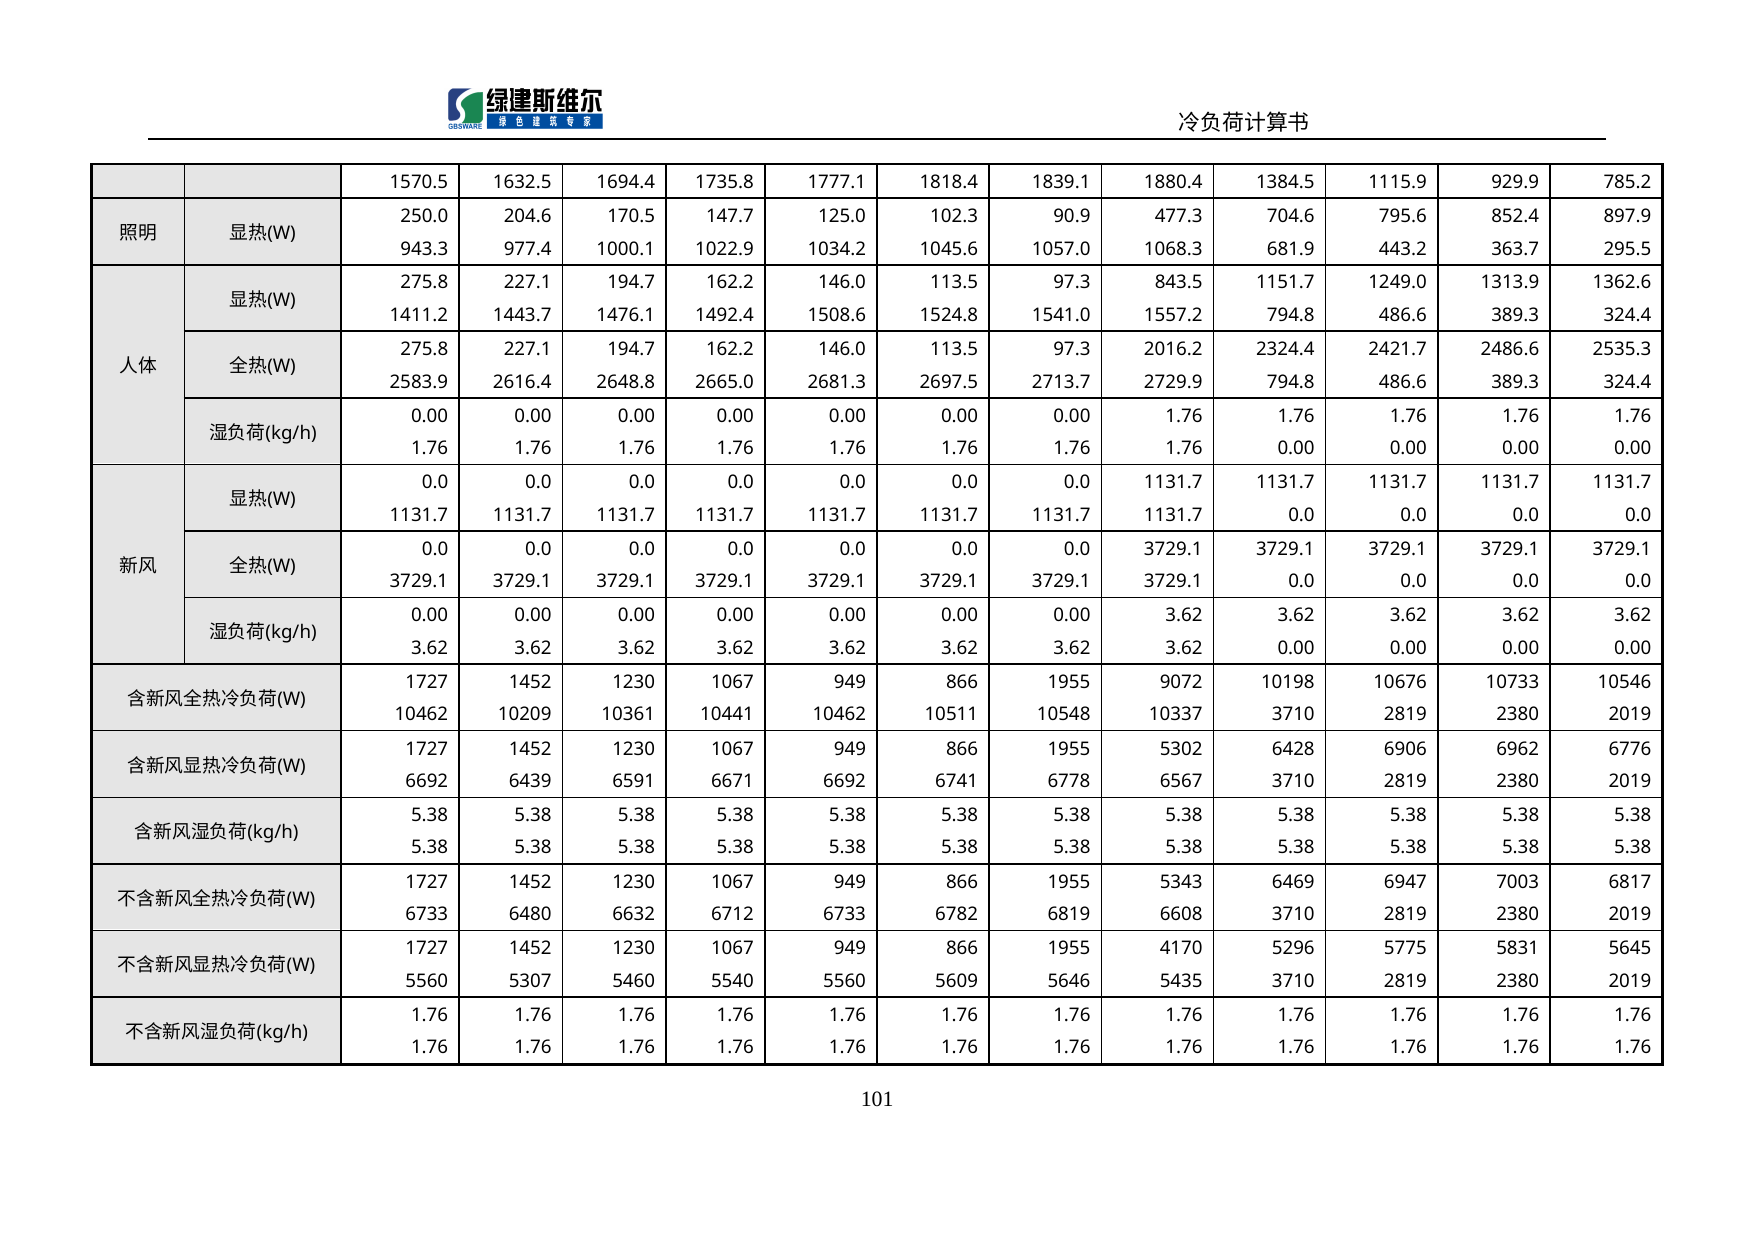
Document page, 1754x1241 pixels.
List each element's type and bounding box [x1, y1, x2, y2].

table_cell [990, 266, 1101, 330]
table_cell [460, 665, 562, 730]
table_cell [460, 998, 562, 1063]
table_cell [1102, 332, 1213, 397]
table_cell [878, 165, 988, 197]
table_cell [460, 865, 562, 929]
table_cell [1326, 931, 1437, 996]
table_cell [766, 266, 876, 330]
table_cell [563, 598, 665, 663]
picture [444, 88, 604, 130]
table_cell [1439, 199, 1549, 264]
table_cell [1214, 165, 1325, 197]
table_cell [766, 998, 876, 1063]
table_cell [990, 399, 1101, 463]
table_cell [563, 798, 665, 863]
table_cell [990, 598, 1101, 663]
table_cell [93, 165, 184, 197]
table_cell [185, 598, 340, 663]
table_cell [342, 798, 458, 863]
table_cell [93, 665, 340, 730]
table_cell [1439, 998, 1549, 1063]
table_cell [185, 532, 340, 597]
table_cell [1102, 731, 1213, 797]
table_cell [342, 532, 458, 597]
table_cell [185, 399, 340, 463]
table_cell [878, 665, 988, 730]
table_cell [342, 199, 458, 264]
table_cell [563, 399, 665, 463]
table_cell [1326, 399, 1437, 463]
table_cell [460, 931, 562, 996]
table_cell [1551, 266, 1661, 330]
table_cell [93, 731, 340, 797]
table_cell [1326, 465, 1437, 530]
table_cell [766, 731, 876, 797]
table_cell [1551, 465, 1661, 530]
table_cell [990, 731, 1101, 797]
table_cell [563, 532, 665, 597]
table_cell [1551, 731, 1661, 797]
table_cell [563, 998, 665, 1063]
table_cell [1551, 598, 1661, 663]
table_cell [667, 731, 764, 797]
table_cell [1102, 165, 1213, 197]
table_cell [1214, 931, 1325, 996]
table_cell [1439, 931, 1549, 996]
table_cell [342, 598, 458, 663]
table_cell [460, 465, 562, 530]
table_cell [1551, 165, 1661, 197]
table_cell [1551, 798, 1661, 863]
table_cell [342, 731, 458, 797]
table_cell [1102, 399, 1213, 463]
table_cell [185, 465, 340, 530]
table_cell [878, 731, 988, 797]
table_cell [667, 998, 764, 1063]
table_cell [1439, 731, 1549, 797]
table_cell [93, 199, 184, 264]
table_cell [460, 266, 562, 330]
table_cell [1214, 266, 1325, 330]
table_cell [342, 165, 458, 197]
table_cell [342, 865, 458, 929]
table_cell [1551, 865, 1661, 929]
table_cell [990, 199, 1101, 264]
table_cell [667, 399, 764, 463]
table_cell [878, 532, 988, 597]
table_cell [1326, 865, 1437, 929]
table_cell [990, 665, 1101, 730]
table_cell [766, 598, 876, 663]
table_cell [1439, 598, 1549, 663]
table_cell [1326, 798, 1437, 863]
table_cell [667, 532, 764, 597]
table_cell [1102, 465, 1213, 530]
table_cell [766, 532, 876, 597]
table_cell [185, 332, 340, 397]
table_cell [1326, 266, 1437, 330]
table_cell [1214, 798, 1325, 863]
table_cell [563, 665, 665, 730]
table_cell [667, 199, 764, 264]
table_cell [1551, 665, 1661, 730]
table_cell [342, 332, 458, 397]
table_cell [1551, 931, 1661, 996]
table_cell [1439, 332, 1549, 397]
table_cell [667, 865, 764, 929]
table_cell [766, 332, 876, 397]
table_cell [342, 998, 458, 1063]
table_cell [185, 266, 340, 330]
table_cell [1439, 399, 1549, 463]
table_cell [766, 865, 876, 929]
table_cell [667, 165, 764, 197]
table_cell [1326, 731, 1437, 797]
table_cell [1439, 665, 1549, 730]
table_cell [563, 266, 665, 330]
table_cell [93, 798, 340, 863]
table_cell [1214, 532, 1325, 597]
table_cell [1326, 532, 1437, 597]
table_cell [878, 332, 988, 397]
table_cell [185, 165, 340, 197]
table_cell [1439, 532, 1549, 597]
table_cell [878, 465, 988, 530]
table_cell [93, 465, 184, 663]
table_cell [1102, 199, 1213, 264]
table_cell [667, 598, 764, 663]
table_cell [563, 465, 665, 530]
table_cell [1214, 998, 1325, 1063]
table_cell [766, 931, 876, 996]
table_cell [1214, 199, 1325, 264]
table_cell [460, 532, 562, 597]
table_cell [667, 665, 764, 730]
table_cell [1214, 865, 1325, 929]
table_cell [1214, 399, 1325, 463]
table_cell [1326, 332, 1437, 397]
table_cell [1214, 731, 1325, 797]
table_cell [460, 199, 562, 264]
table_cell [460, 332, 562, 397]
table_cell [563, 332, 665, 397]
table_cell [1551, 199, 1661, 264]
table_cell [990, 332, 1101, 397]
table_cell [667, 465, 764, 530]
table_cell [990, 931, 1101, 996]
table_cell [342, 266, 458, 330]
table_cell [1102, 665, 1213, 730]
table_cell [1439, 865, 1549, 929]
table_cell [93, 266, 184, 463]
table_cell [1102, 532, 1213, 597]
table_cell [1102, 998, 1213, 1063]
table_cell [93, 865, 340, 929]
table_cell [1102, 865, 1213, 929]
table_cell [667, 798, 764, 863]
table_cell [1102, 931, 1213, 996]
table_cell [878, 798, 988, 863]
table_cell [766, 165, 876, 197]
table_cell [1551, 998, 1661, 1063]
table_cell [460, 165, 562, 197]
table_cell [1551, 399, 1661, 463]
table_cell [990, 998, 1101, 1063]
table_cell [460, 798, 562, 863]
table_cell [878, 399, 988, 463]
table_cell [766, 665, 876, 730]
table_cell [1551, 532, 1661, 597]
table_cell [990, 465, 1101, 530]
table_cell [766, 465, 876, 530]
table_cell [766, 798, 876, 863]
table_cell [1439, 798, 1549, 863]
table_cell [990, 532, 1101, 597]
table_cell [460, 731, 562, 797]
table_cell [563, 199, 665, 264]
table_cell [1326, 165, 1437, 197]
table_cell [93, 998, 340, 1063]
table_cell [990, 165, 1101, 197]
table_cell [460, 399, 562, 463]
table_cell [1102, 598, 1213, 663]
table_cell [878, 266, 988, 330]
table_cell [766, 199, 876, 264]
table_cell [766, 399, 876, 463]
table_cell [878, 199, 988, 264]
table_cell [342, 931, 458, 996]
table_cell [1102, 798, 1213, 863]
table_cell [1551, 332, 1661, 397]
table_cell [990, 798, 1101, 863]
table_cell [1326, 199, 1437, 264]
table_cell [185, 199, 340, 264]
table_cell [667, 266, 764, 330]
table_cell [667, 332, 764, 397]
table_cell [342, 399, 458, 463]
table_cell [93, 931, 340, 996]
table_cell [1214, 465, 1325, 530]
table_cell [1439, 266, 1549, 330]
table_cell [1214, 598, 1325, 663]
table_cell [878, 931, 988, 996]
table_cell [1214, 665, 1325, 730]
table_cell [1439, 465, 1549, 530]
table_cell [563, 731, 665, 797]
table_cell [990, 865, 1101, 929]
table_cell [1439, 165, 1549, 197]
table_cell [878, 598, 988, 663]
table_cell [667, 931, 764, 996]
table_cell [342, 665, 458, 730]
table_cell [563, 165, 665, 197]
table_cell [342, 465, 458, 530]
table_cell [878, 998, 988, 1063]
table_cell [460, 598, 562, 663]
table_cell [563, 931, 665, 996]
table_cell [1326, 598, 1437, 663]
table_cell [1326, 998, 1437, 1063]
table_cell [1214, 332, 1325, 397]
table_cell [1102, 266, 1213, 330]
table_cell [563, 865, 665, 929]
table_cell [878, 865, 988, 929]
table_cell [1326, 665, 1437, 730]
